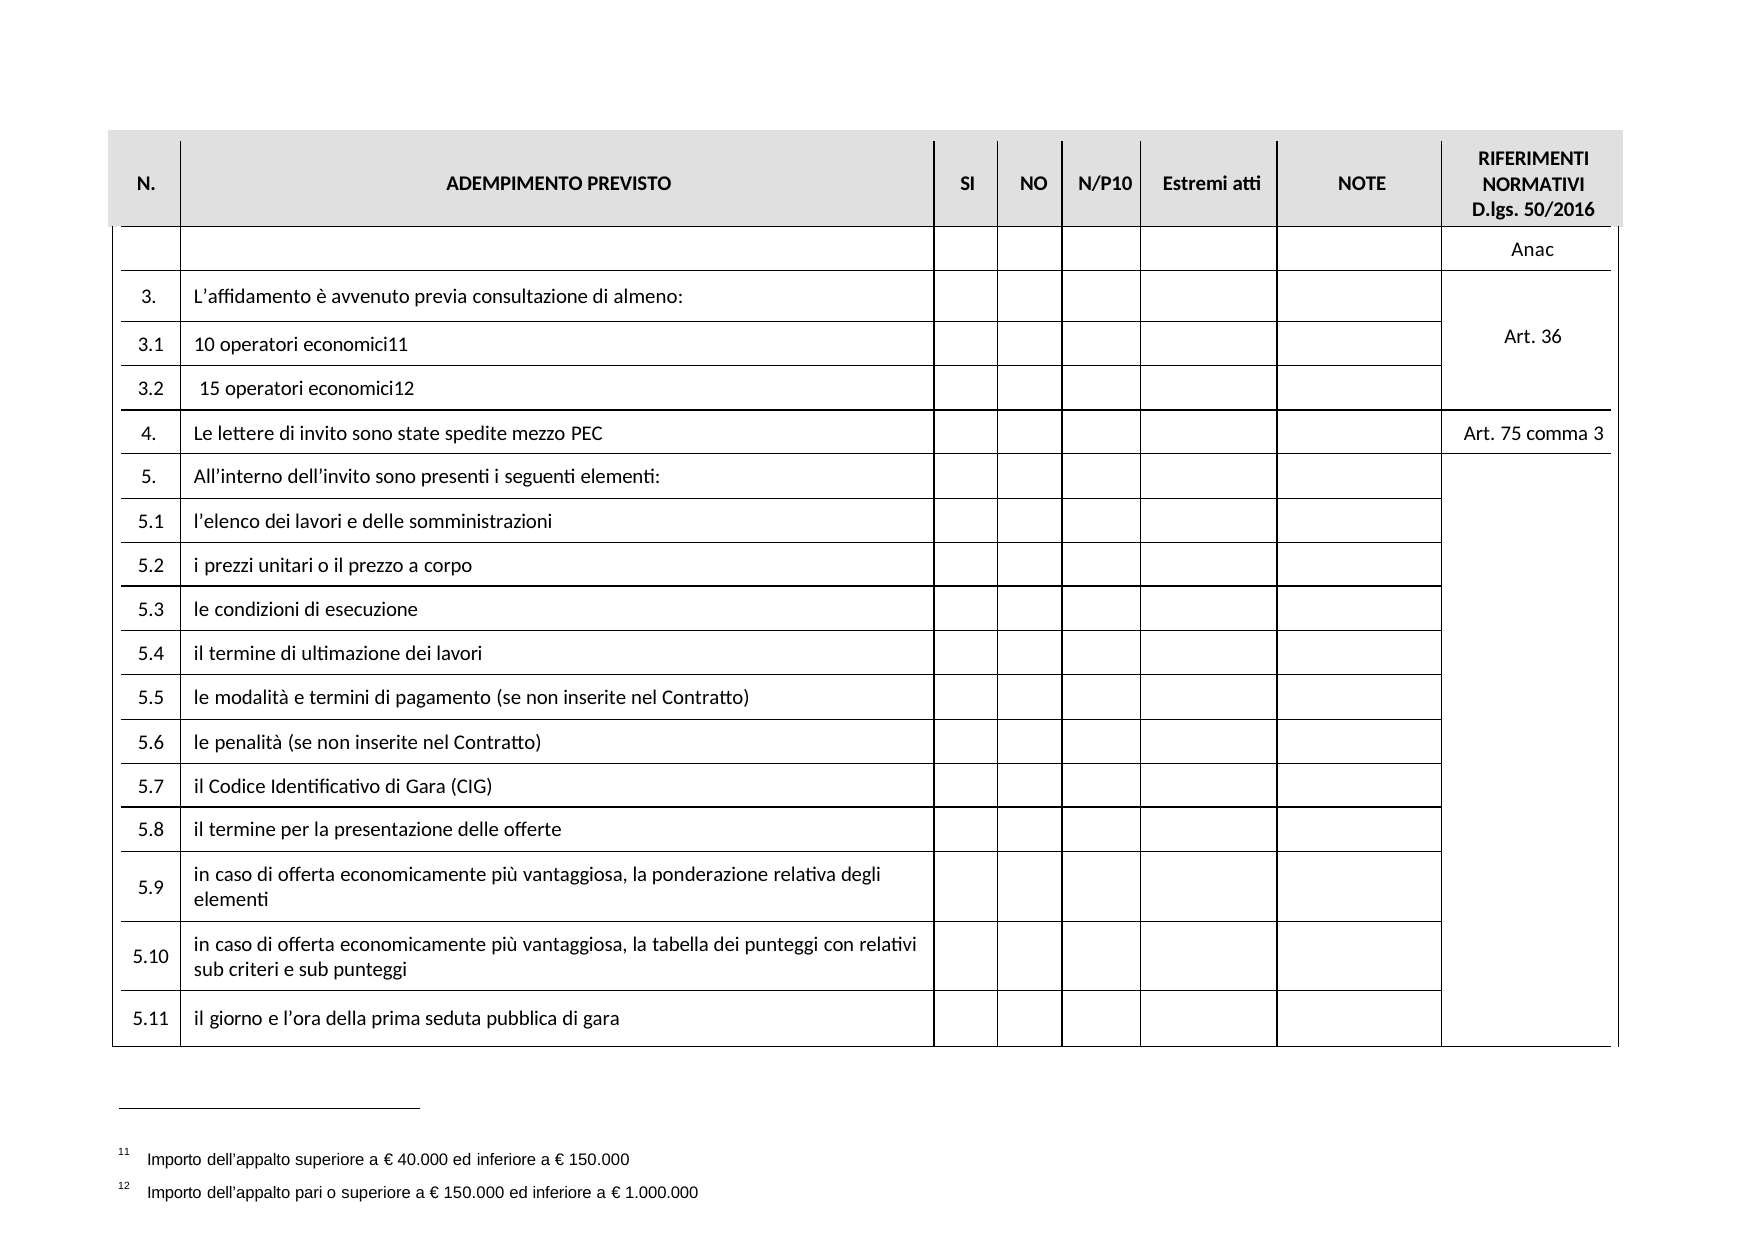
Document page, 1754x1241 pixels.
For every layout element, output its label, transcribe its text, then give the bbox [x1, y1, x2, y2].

table_cell [998, 991, 1061, 1046]
table_cell [998, 454, 1061, 498]
table_cell [1141, 543, 1276, 585]
table_cell [1063, 852, 1140, 921]
table_cell [1063, 720, 1140, 762]
text 12 Importo dell’appalto pari o superiore a € 150.000 ed inferiore a € 1.000.000 [118, 1182, 1625, 1203]
table_cell [935, 227, 997, 270]
table_cell [935, 499, 997, 542]
table_cell [1063, 675, 1140, 719]
table_cell Art. 36 [1442, 270, 1618, 409]
table_cell [113, 226, 180, 270]
table_cell [1063, 227, 1140, 270]
table_cell [1141, 366, 1276, 409]
table_cell [998, 543, 1061, 585]
table_cell [1278, 271, 1441, 321]
table_cell 5.11 [113, 990, 180, 1046]
table_cell il Codice Identificativo di Gara (CIG) [181, 764, 933, 806]
table_cell [1141, 991, 1276, 1046]
table_cell [935, 720, 997, 762]
table_cell 5.6 [113, 719, 180, 762]
table_cell 5.8 [113, 806, 180, 851]
table_cell [998, 411, 1061, 453]
table_cell [998, 587, 1061, 630]
table_cell il giorno e l’ora della prima seduta pubblica di gara [181, 991, 933, 1046]
table_cell 10 operatori economici11 [181, 322, 933, 364]
table_cell [935, 991, 997, 1046]
table_cell [1141, 271, 1276, 321]
table_cell in caso di offerta economicamente più vantaggiosa, la ponderazione relativa degli elementi [181, 852, 933, 921]
table_cell [1278, 991, 1441, 1046]
table_cell [1141, 499, 1276, 542]
table_cell 5.9 [113, 851, 180, 921]
table_cell [1278, 366, 1441, 409]
table_cell [1063, 411, 1140, 453]
table_cell [1141, 227, 1276, 270]
table_cell [935, 808, 997, 851]
table_header ADEMPIMENTO PREVISTO [181, 141, 933, 226]
table_header Estremi atti [1141, 141, 1276, 226]
table_cell [1278, 454, 1441, 498]
table_cell 3.1 [113, 321, 180, 364]
table_cell [1141, 922, 1276, 989]
table_cell [1063, 991, 1140, 1046]
table_cell Anac [1442, 226, 1618, 270]
table_cell [998, 720, 1061, 762]
table_cell 5.2 [113, 542, 180, 585]
table_cell [998, 271, 1061, 321]
table_cell [935, 454, 997, 498]
table_cell [935, 764, 997, 806]
table_cell [1063, 322, 1140, 364]
table_cell [1063, 499, 1140, 542]
table_cell 3.2 [113, 365, 180, 409]
table_cell [1063, 922, 1140, 989]
table_cell [1141, 631, 1276, 674]
table_cell [1442, 453, 1618, 1046]
table_cell [1141, 808, 1276, 851]
table_cell [1141, 675, 1276, 719]
table_cell [998, 366, 1061, 409]
table_cell 5.3 [113, 585, 180, 630]
table_cell [998, 764, 1061, 806]
table_cell [1141, 322, 1276, 364]
table_cell [1278, 852, 1441, 921]
table_header SI [935, 141, 997, 226]
table_cell [935, 271, 997, 321]
table_cell [1141, 587, 1276, 630]
table_header NOTE [1278, 141, 1441, 226]
table_cell [1278, 499, 1441, 542]
table_header N/P10 [1063, 141, 1140, 226]
table_cell il termine di ultimazione dei lavori [181, 631, 933, 674]
table_cell [998, 922, 1061, 989]
table_cell [998, 631, 1061, 674]
table_cell [935, 675, 997, 719]
table_cell le modalità e termini di pagamento (se non inserite nel Contratto) [181, 675, 933, 719]
table_cell [1063, 543, 1140, 585]
table_cell il termine per la presentazione delle offerte [181, 808, 933, 851]
table_cell Le lettere di invito sono state spedite mezzo PEC [181, 411, 933, 453]
table_cell in caso di offerta economicamente più vantaggiosa, la tabella dei punteggi con relativi sub criteri e sub punteggi [181, 922, 933, 989]
table_cell [935, 922, 997, 989]
table_cell [1278, 322, 1441, 364]
table_cell [1278, 227, 1441, 270]
table_cell [181, 227, 933, 270]
table_cell [998, 852, 1061, 921]
table_cell [935, 543, 997, 585]
table_cell 5.5 [113, 674, 180, 719]
table_cell [1063, 366, 1140, 409]
table_cell [935, 852, 997, 921]
table_header N. [117, 141, 180, 226]
table_cell [1278, 543, 1441, 585]
table_cell [1278, 764, 1441, 806]
table_cell [1063, 454, 1140, 498]
table_cell [1141, 852, 1276, 921]
table_cell le penalità (se non inserite nel Contratto) [181, 720, 933, 762]
table_cell [1063, 808, 1140, 851]
table_cell l’elenco dei lavori e delle somministrazioni [181, 499, 933, 542]
table_cell [1278, 808, 1441, 851]
table_header NO [998, 141, 1061, 226]
table_cell [1278, 922, 1441, 989]
table_cell [998, 322, 1061, 364]
table_cell [1141, 764, 1276, 806]
table_cell [998, 808, 1061, 851]
table_cell [935, 587, 997, 630]
text 11 Importo dell’appalto superiore a € 40.000 ed inferiore a € 150.000 [118, 1149, 1625, 1169]
table_cell [1278, 587, 1441, 630]
table_cell [1063, 271, 1140, 321]
table_cell [1278, 720, 1441, 762]
table_cell 5.10 [113, 921, 180, 989]
table_cell [1141, 454, 1276, 498]
table_cell [998, 499, 1061, 542]
table_cell L’affidamento è avvenuto previa consultazione di almeno: [181, 271, 933, 321]
table_cell [1141, 720, 1276, 762]
table_cell i prezzi unitari o il prezzo a corpo [181, 543, 933, 585]
table_cell [1063, 587, 1140, 630]
table_cell le condizioni di esecuzione [181, 587, 933, 630]
table_cell [1141, 411, 1276, 453]
table_cell 5.1 [113, 498, 180, 542]
table_cell [1278, 411, 1441, 453]
table_cell [935, 322, 997, 364]
table_cell [998, 675, 1061, 719]
table_cell 4. [113, 409, 180, 453]
table_cell [1278, 675, 1441, 719]
table_cell All’interno dell’invito sono presenti i seguenti elementi: [181, 454, 933, 498]
table_cell [998, 227, 1061, 270]
table_cell [1063, 631, 1140, 674]
table_cell [1063, 764, 1140, 806]
table_header RIFERIMENTI NORMATIVI D.lgs. 50/2016 [1442, 141, 1614, 226]
table_cell 15 operatori economici12 [181, 366, 933, 409]
table_cell [935, 411, 997, 453]
table_cell Art. 75 comma 3 [1442, 409, 1618, 453]
table_cell 5.7 [113, 763, 180, 806]
table_cell [935, 366, 997, 409]
table_cell [1278, 631, 1441, 674]
table_cell 3. [113, 270, 180, 321]
table_cell 5.4 [113, 630, 180, 674]
table_cell [935, 631, 997, 674]
table_cell 5. [113, 453, 180, 498]
